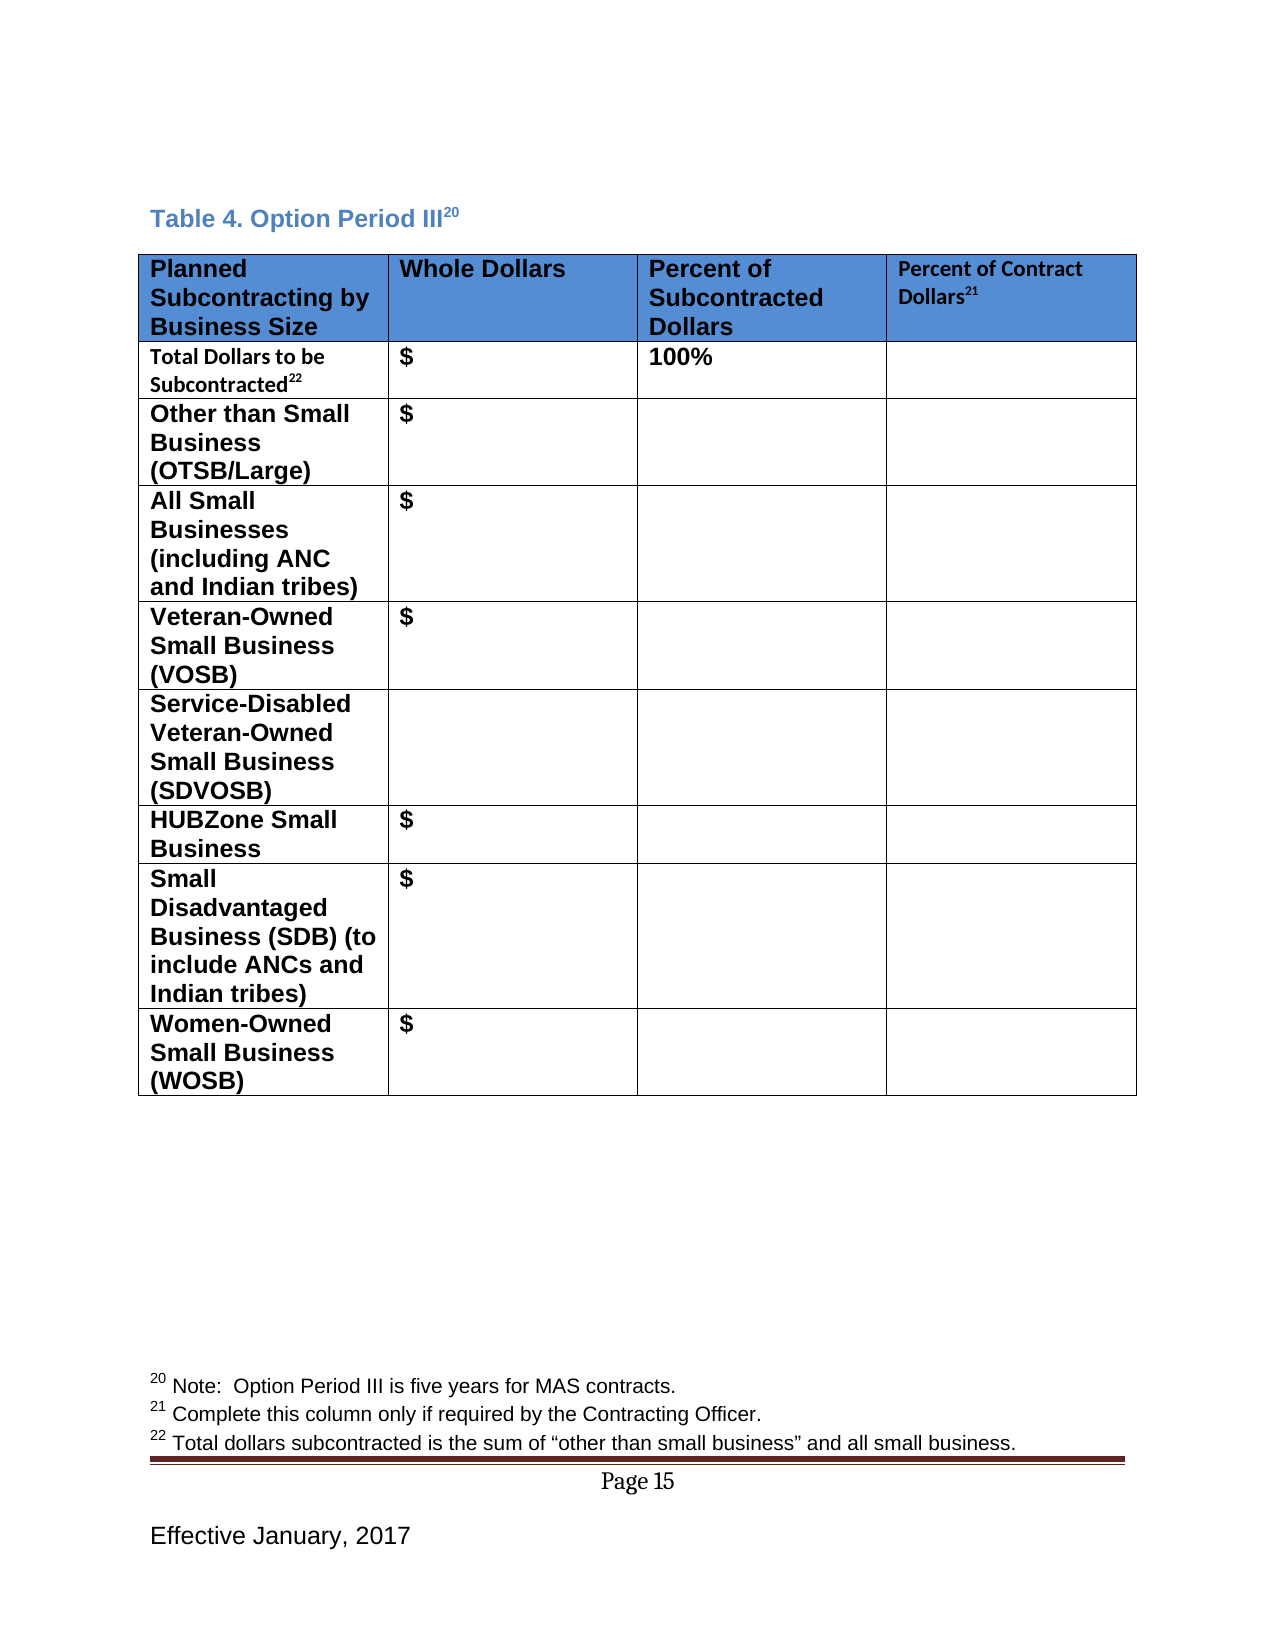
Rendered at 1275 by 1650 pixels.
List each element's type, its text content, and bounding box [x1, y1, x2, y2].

table_cell Small Disadvantaged Business (SDB) (to include ANCs and Indian tribes) [139, 864, 388, 1008]
table_cell [638, 1009, 886, 1095]
table_cell [638, 864, 886, 1008]
table_cell [389, 690, 637, 804]
table_cell [887, 690, 1136, 804]
table_header Planned Subcontracting by Business Size [139, 255, 388, 341]
table_cell $ [389, 806, 637, 863]
table_cell [887, 602, 1136, 688]
table_cell [638, 690, 886, 804]
text Table 4. Option Period III [150, 204, 1125, 233]
table_cell 100% [638, 342, 886, 398]
table_header Percent of Subcontracted Dollars [638, 255, 886, 341]
table_cell $ [389, 602, 637, 688]
table_cell $ [389, 1009, 637, 1095]
table_cell [887, 486, 1136, 601]
table_cell [887, 399, 1136, 485]
table_cell $ [389, 342, 637, 398]
table_cell [638, 602, 886, 688]
table_header Whole Dollars [389, 255, 637, 341]
table_cell All Small Businesses (including ANC and Indian tribes) [139, 486, 388, 601]
table_cell Women-Owned Small Business (WOSB) [139, 1009, 388, 1095]
table_cell Other than Small Business (OTSB/Large) [139, 399, 388, 485]
table_header Percent of Contract Dollars [887, 255, 1136, 341]
table_cell Veteran-Owned Small Business (VOSB) [139, 602, 388, 688]
table_cell [887, 864, 1136, 1008]
table_cell $ [389, 486, 637, 601]
table_cell [638, 486, 886, 601]
table_cell $ [389, 399, 637, 485]
table_cell [887, 806, 1136, 863]
table_cell [638, 399, 886, 485]
table_cell HUBZone Small Business [139, 806, 388, 863]
table_cell Service-Disabled Veteran-Owned Small Business (SDVOSB) [139, 690, 388, 804]
table_cell $ [389, 864, 637, 1008]
table_cell Total Dollars to be Subcontracted [139, 342, 388, 398]
table_cell [638, 806, 886, 863]
table_cell [887, 342, 1136, 398]
table_cell [887, 1009, 1136, 1095]
